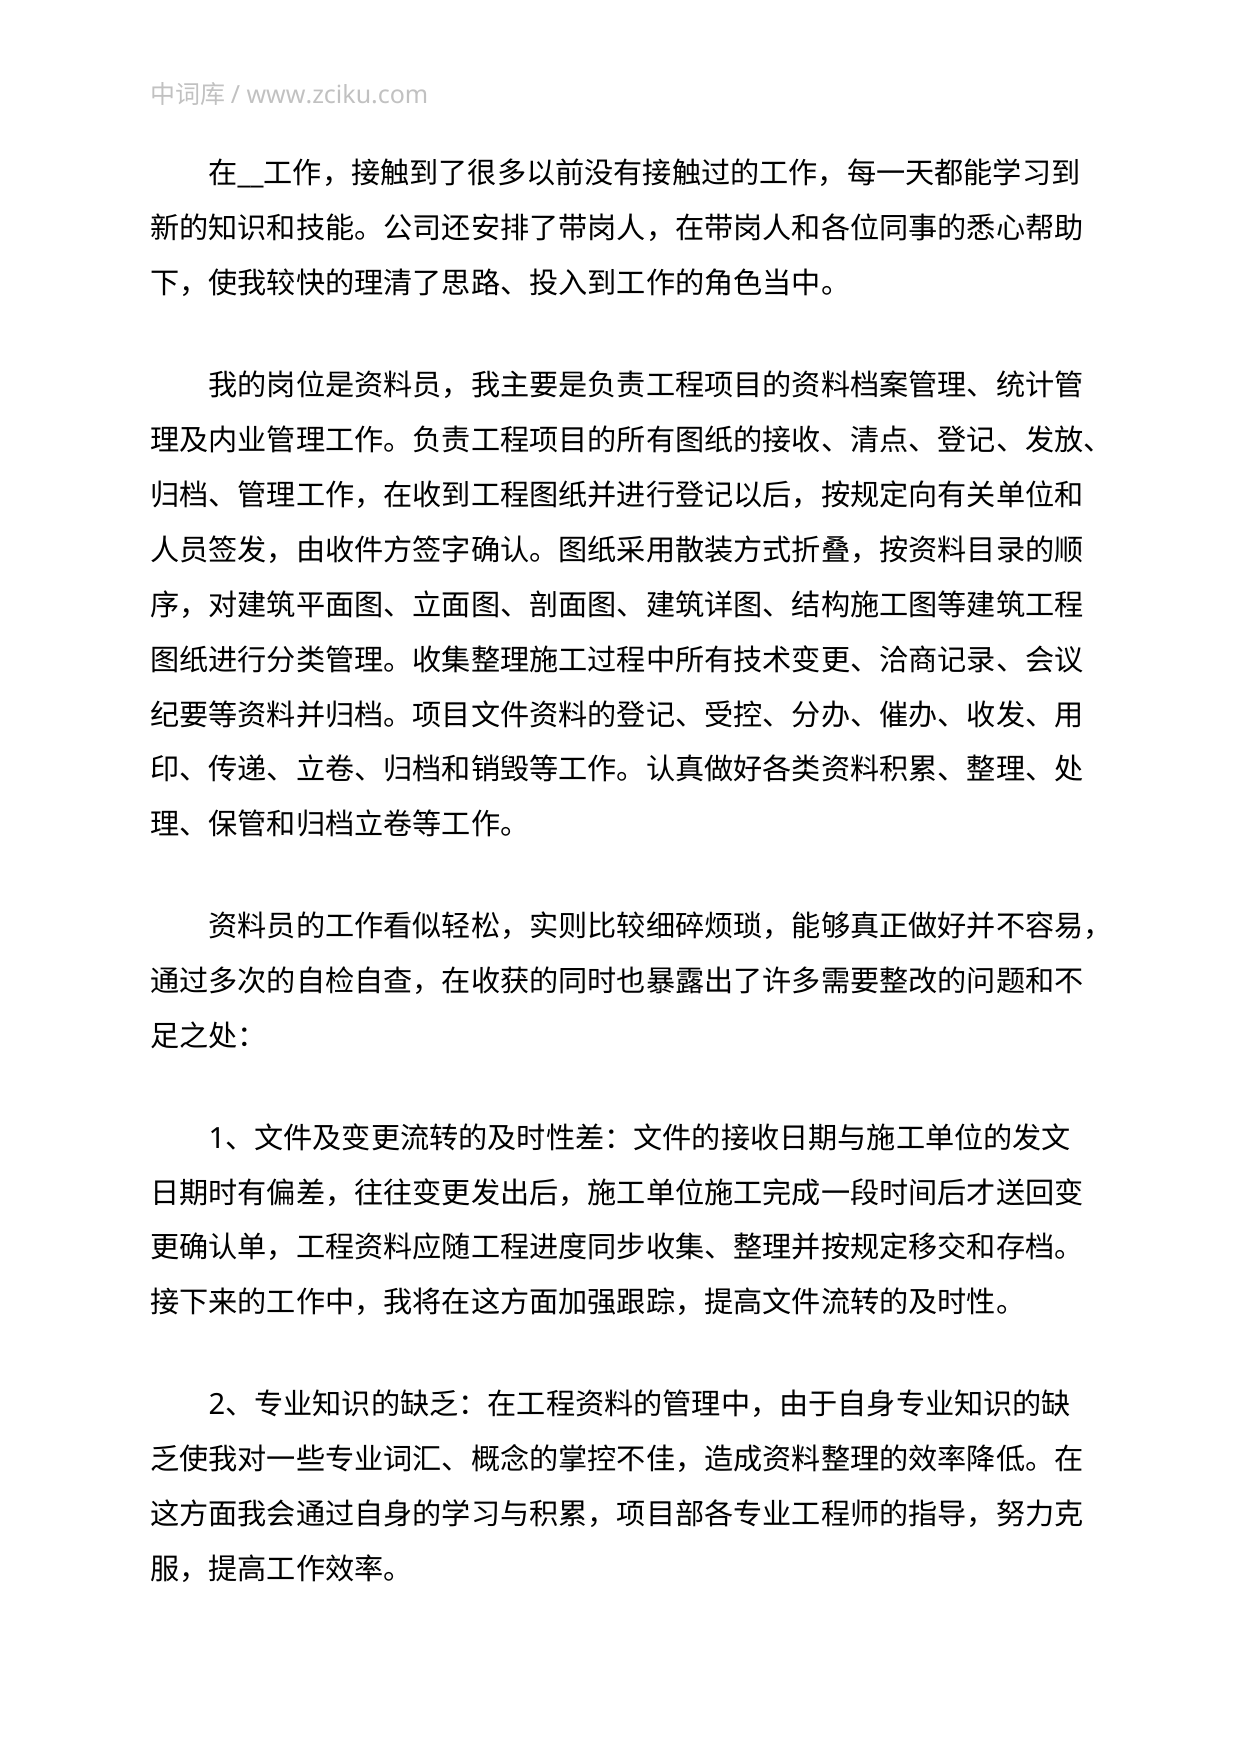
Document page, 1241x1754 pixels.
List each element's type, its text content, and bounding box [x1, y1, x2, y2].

text 2、专业知识的缺乏：在工程资料的管理中，由于自身专业知识的缺乏使我对一些专业词汇、概念的掌控不佳，造成资料整理的效率降低。在这方面我会通过自身的学习与积累，项目部各专业工程师的指导，努力克服，提高工作效率。 [150, 1381, 1090, 1588]
text 在__工作，接触到了很多以前没有接触过的工作，每一天都能学习到新的知识和技能。公司还安排了带岗人，在带岗人和各位同事的悉心帮助下，使我较快的理清了思路、投入到工作的角色当中。 [150, 150, 1090, 302]
text 我的岗位是资料员，我主要是负责工程项目的资料档案管理、统计管理及内业管理工作。负责工程项目的所有图纸的接收、清点、登记、发放、归档、管理工作，在收到工程图纸并进行登记以后，按规定向有关单位和人员签发，由收件方签字确认。图纸采用散装方式折叠，按资料目录的顺序，对建筑平面图、立面图、剖面图、建筑详图、结构施工图等建筑工程图纸进行分类管理。收集整理施工过程中所有技术变更、洽商记录、会议纪要等资料并归档。项目文件资料的登记、受控、分办、催办、收发、用印、传递、立卷、归档和销毁等工作。认真做好各类资料积累、整理、处理、保管和归档立卷等工作。 [150, 362, 1090, 843]
text 资料员的工作看似轻松，实则比较细碎烦琐，能够真正做好并不容易，通过多次的自检自查，在收获的同时也暴露出了许多需要整改的问题和不足之处： [150, 903, 1090, 1055]
text 1、文件及变更流转的及时性差：文件的接收日期与施工单位的发文日期时有偏差，往往变更发出后，施工单位施工完成一段时间后才送回变更确认单，工程资料应随工程进度同步收集、整理并按规定移交和存档。接下来的工作中，我将在这方面加强跟踪，提高文件流转的及时性。 [150, 1114, 1090, 1321]
